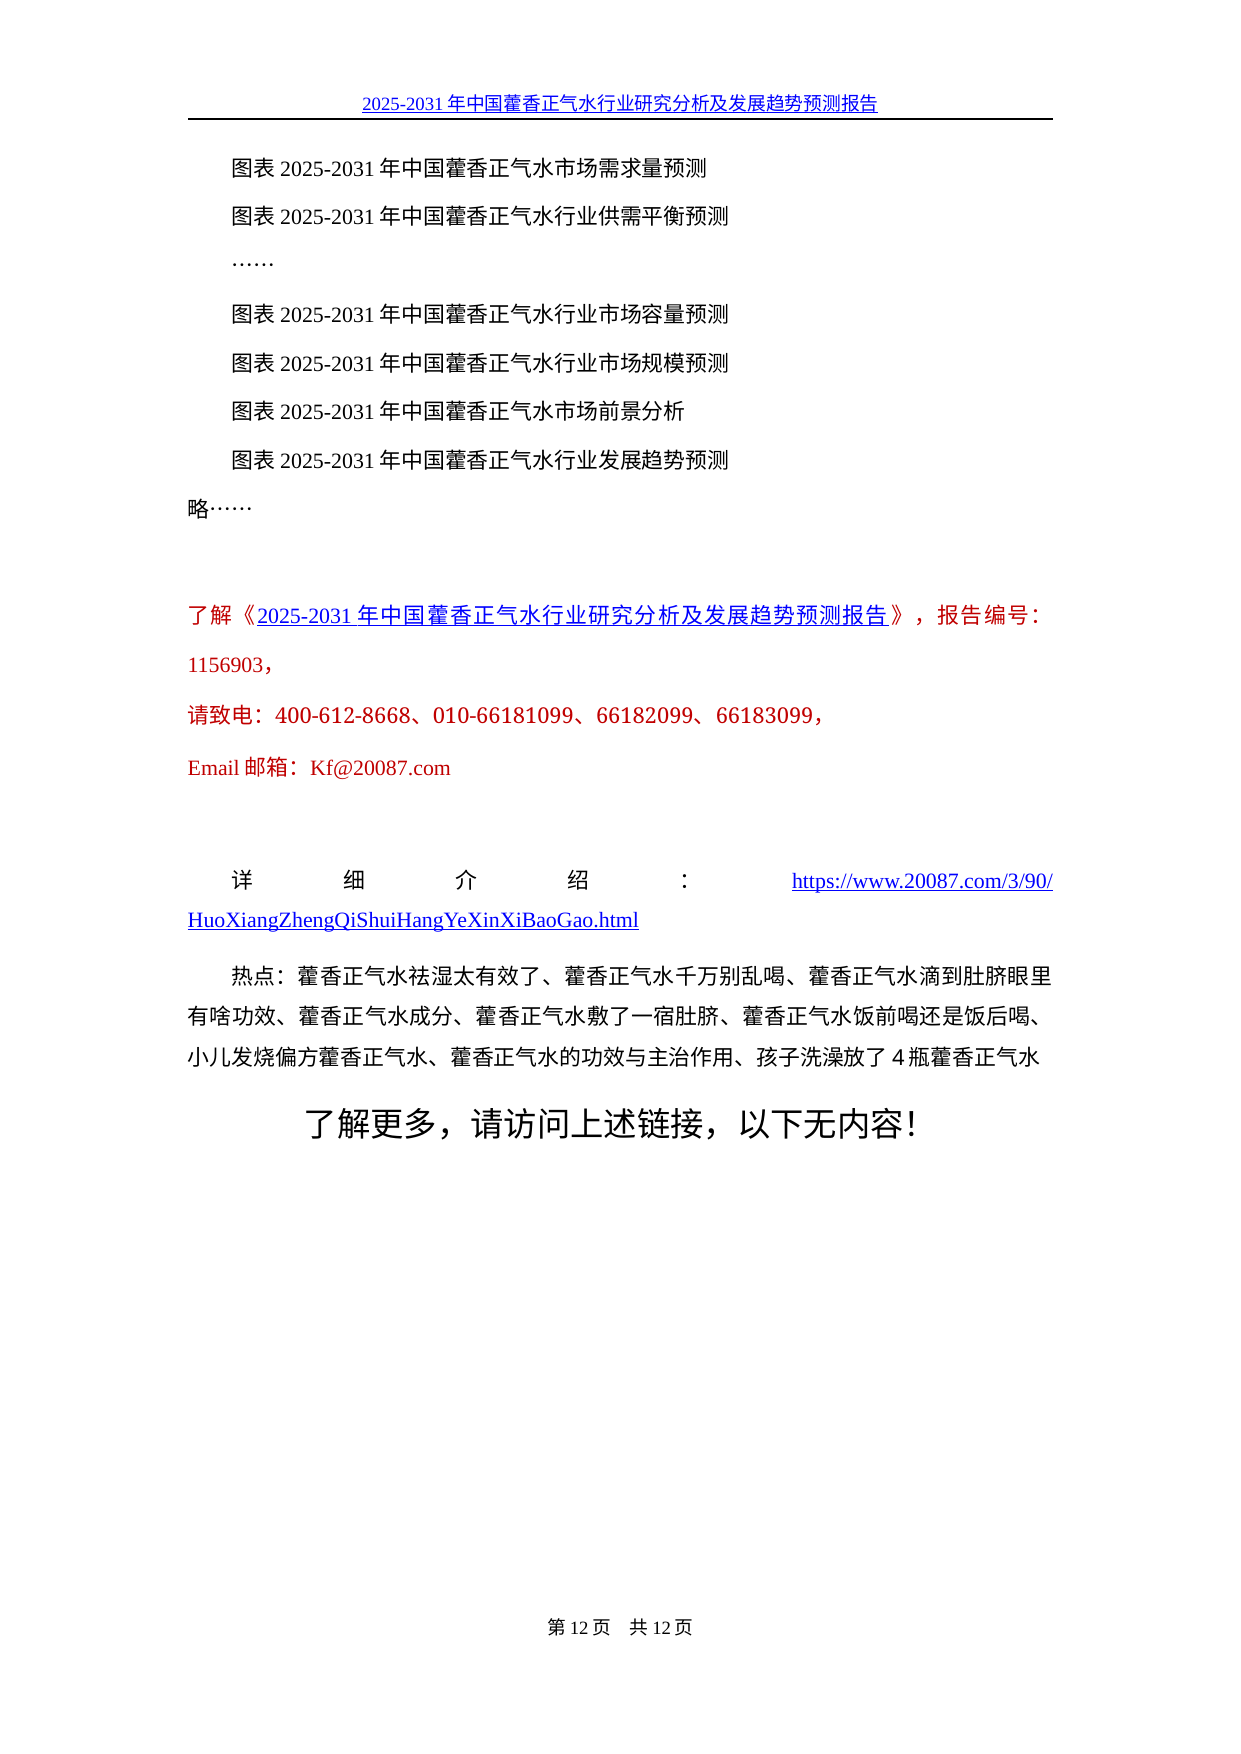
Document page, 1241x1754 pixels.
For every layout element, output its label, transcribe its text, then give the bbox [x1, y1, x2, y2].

text 请致电：400-612-8668、010-66181099、66182099、66183099， [187, 698, 1053, 731]
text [187, 150, 1053, 524]
text 热点：藿香正气水祛湿太有效了、藿香正气水千万别乱喝、藿香正气水滴到肚脐眼里有啥功效、藿香正气水成分、藿香正气水敷了一宿肚脐、藿香正气水饭前喝还是饭后喝、小儿发烧偏方藿香正气水、藿香正气水的功效与主治作用、孩子洗澡放了4瓶藿香正气水 [187, 958, 1053, 1072]
title 了解更多，请访问上述链接，以下无内容！ [187, 1089, 1053, 1154]
text 详细介绍：https://www.20087.com/3/90/HuoXiangZhengQiShuiHangYeXinXiBaoGao.html [187, 863, 1053, 936]
text Email邮箱：Kf@20087.com [187, 750, 1053, 782]
text 了解《2025-2031年中国藿香正气水行业研究分析及发展趋势预测报告》，报告编号：1156903， [187, 598, 1053, 679]
